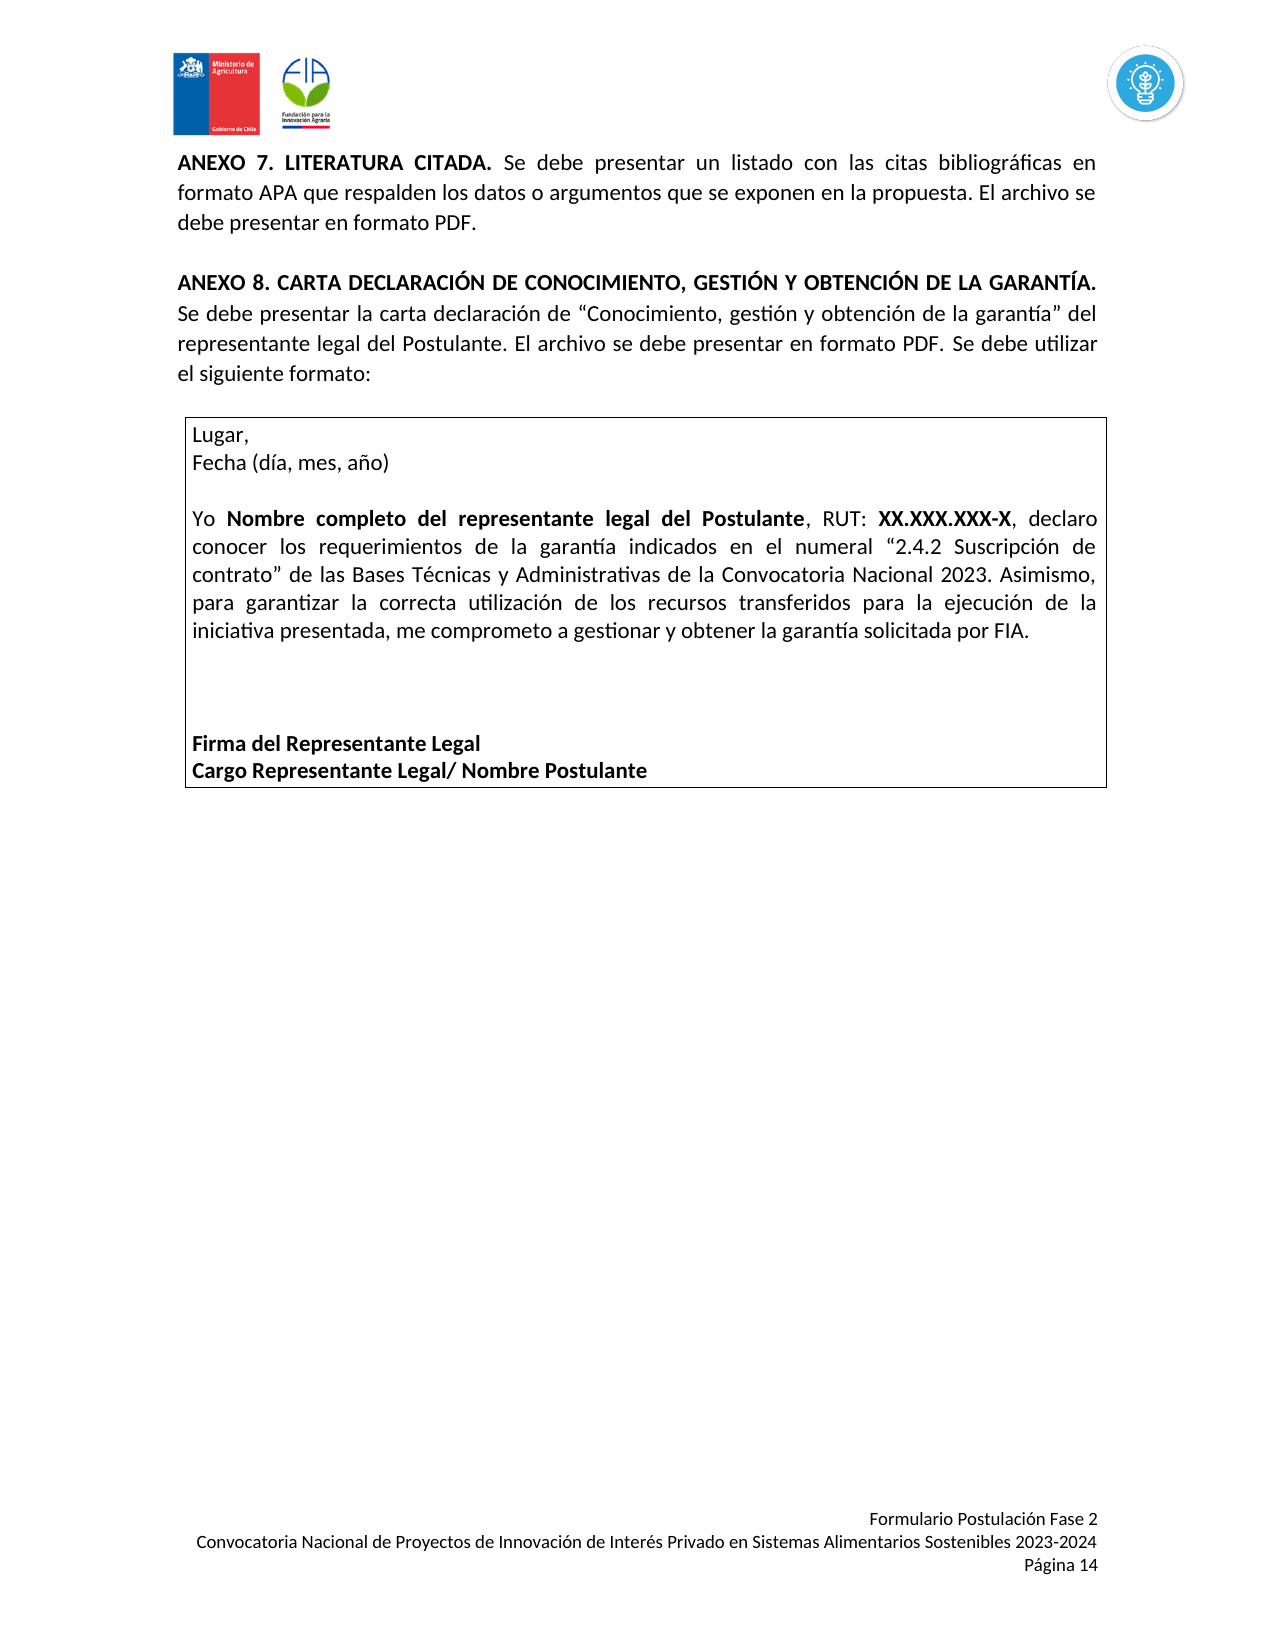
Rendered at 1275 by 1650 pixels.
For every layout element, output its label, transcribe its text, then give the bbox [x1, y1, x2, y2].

text Yo Nombre completo del representante legal del Postulante, RUT: XX.XXX.XXX-X, declaro conocer los requerimientos de la garantía indicados en el numeral “2.4.2 Suscripción de contrato” de las Bases Técnicas y Administrativas de la Convocatoria Nacional 2023. Asimismo, para garantizar la correcta utilización de los recursos transferidos para la ejecución de la iniciativa presentada, me comprometo a gestionar y obtener la garantía solicitada por FIA. [186, 501, 1106, 644]
text ANEXO 7. LITERATURA CITADA. Se debe presentar un listado con las citas bibliográficas en formato APA que respalden los datos o argumentos que se exponen en la propuesta. El archivo se debe presentar en formato PDF. [177, 148, 1098, 236]
text Fecha (día, mes, año) [186, 445, 1106, 476]
text Firma del Representante Legal [186, 726, 1106, 753]
text ANEXO 8. CARTA DECLARACIÓN DE CONOCIMIENTO, GESTIÓN Y OBTENCIÓN DE LA GARANTÍA. Se debe presentar la carta declaración de “Conocimiento, gestión y obtención de la garantía” del representante legal del Postulante. El archivo se debe presentar en formato PDF. Se debe utilizar el siguiente formato: [177, 268, 1098, 387]
text Cargo Representante Legal/ Nombre Postulante [186, 753, 1106, 787]
picture [1103, 42, 1187, 124]
picture [170, 51, 334, 138]
text Lugar, [186, 418, 1106, 445]
